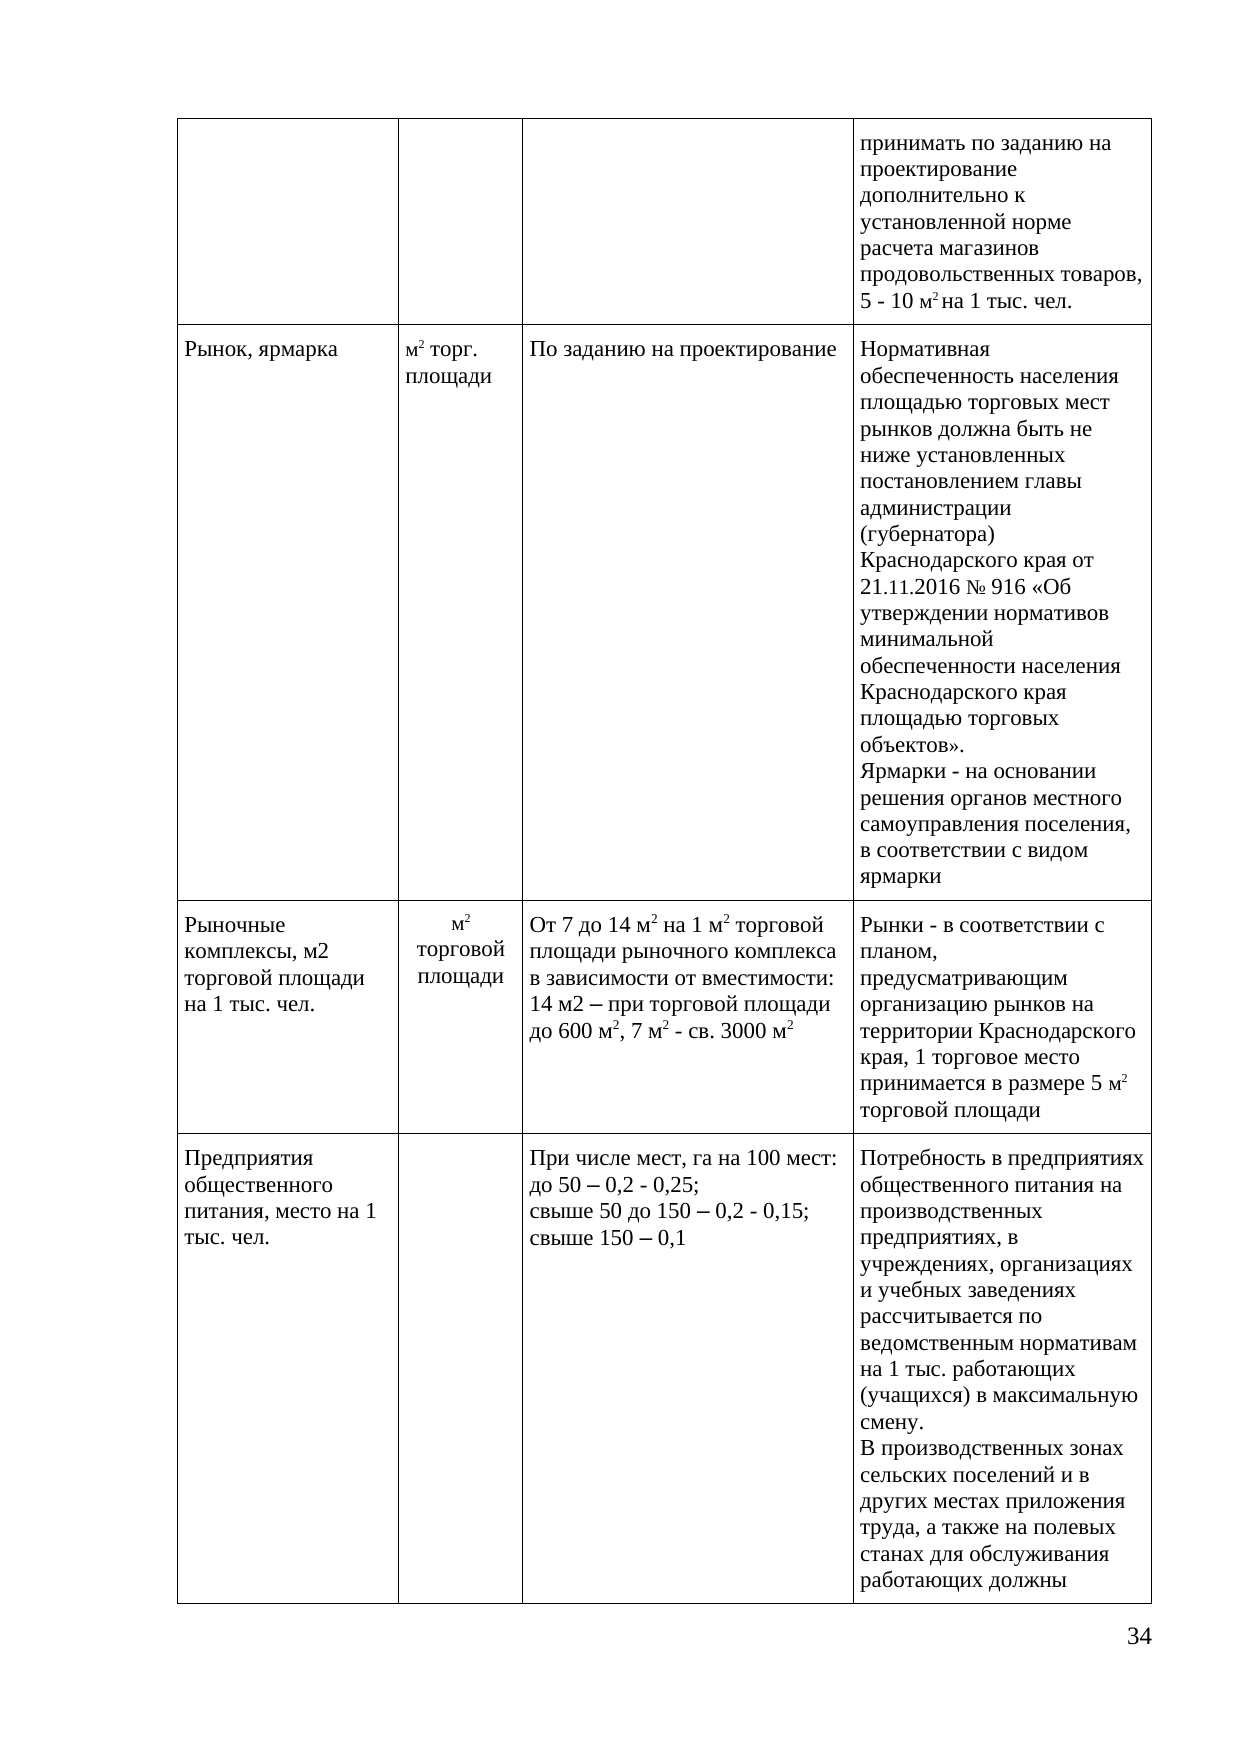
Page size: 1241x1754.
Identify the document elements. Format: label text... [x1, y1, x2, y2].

table_cell [178, 119, 398, 324]
table_cell Нормативная обеспеченность населения площадью торговых мест рынков должна быть не ниже установленных постановлением главы администрации (губернатора) Краснодарского края от 21.11.2016 № 916 «Об утверждении нормативов минимальной обеспеченности населения Краснодарского края площадью торговых объектов». Ярмарки - на основании решения органов местного самоуправления поселения, в соответствии с видом ярмарки [854, 325, 1151, 899]
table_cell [178, 1134, 398, 1603]
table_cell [854, 1134, 1151, 1603]
table_cell По заданию на проектирование [523, 325, 853, 899]
table_cell От 7 до 14 м2 на 1 м2 торговой площади рыночного комплекса в зависимости от вместимости: 14 м2 – при торговой площади до 600 м2, 7 м2 - св. 3000 м2 [523, 901, 853, 1133]
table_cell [523, 1134, 853, 1603]
table_cell м2 торг. площади [399, 325, 522, 899]
table_cell [399, 1134, 522, 1603]
table_cell [399, 119, 522, 324]
table_cell м2 торговой площади [399, 901, 522, 1133]
table_cell Рыночные комплексы, м2 торговой площади на 1 тыс. чел. [178, 901, 398, 1133]
table_cell Рынок, ярмарка [178, 325, 398, 899]
table_cell Рынки - в соответствии с планом, предусматривающим организацию рынков на территории Краснодарского края, 1 торговое место принимается в размере 5 м2 торговой площади [854, 901, 1151, 1133]
